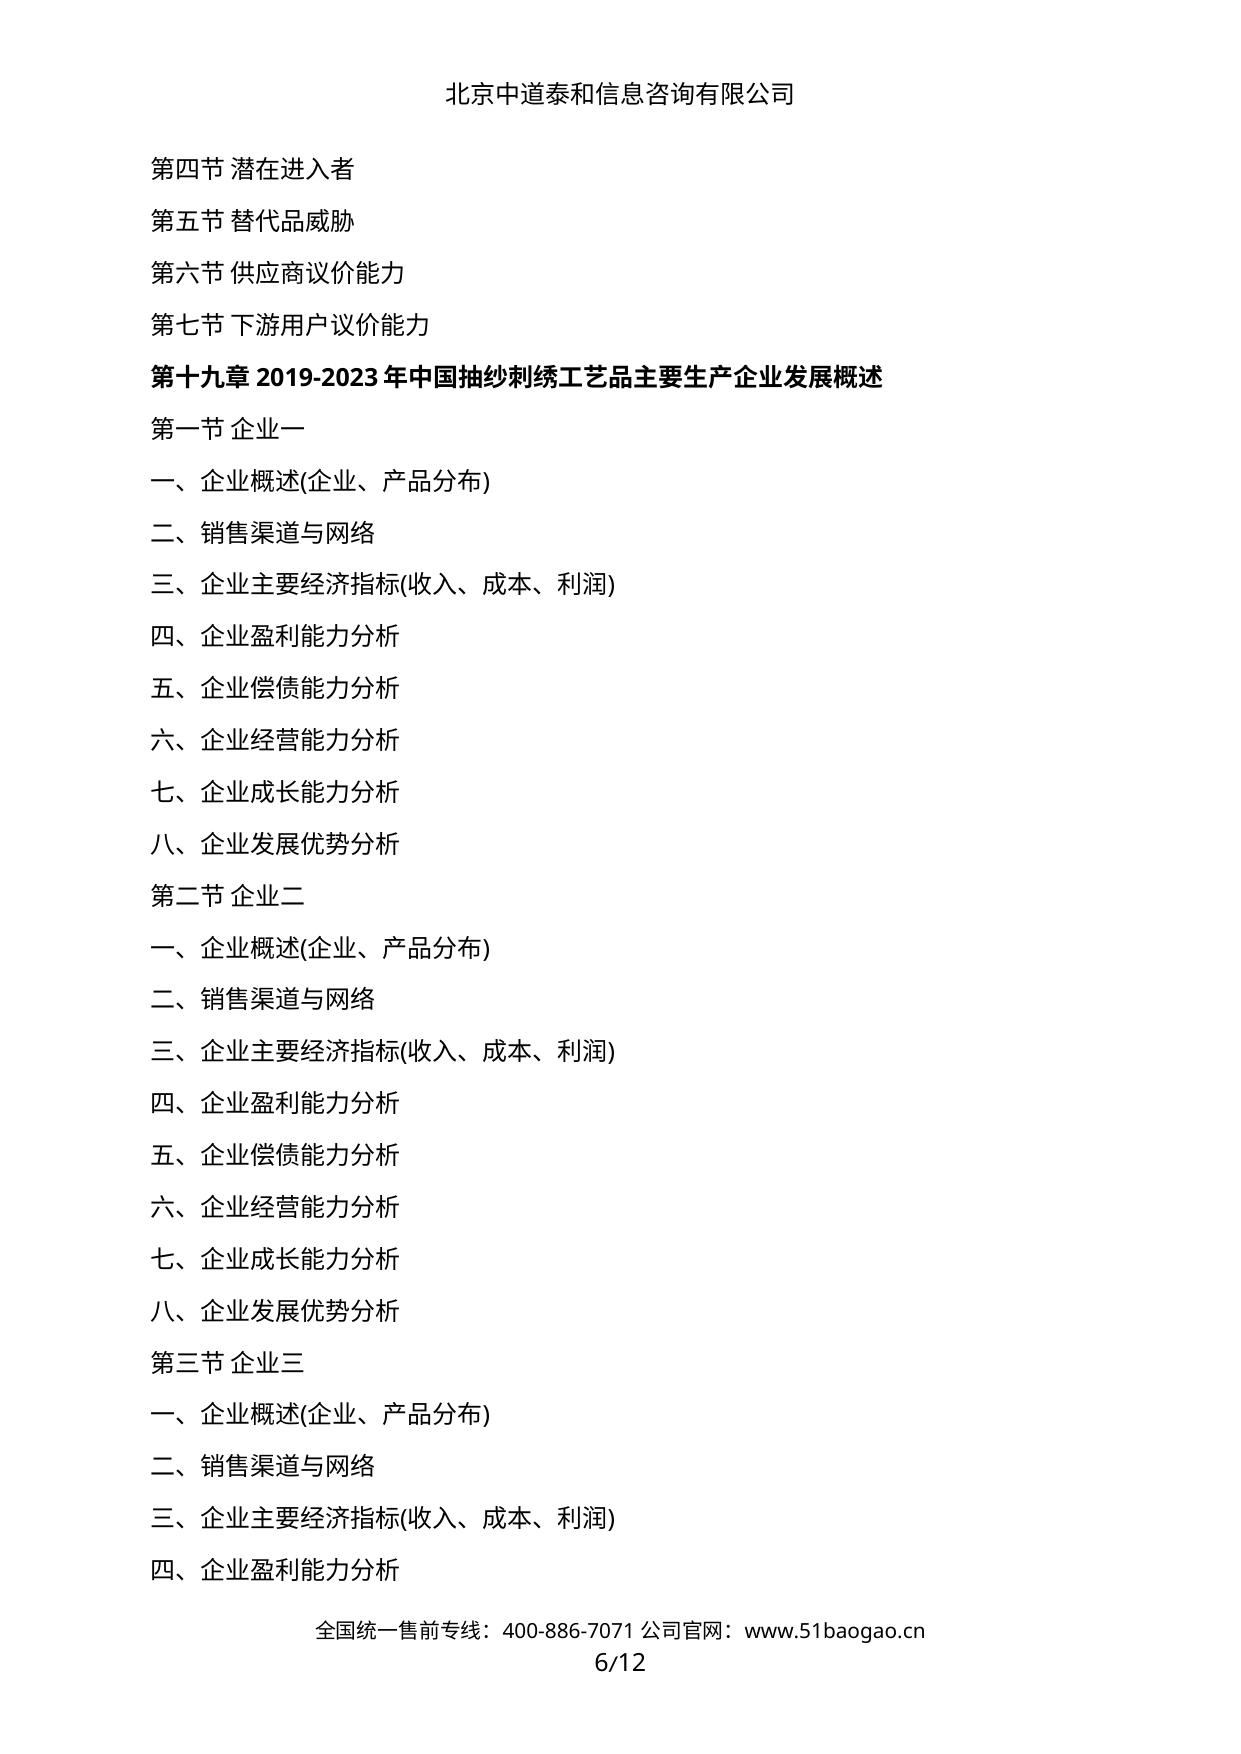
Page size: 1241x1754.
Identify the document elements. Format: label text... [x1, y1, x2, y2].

text 第四节 潜在进入者 [150, 150, 1090, 186]
text 五、企业偿债能力分析 [150, 669, 1090, 705]
text 四、企业盈利能力分析 [150, 1084, 1090, 1120]
text 七、企业成长能力分析 [150, 1239, 1090, 1276]
text 二、销售渠道与网络 [150, 980, 1090, 1016]
text 三、企业主要经济指标(收入、成本、利润) [150, 1499, 1090, 1535]
text 三、企业主要经济指标(收入、成本、利润) [150, 565, 1090, 601]
text 四、企业盈利能力分析 [150, 1551, 1090, 1587]
text 四、企业盈利能力分析 [150, 617, 1090, 653]
text 六、企业经营能力分析 [150, 721, 1090, 757]
text 五、企业偿债能力分析 [150, 1136, 1090, 1172]
text 六、企业经营能力分析 [150, 1187, 1090, 1224]
text 第六节 供应商议价能力 [150, 254, 1090, 290]
text 第五节 替代品威胁 [150, 202, 1090, 238]
text 八、企业发展优势分析 [150, 1291, 1090, 1327]
text 一、企业概述(企业、产品分布) [150, 1395, 1090, 1431]
text 第一节 企业一 [150, 409, 1090, 446]
text 二、销售渠道与网络 [150, 1447, 1090, 1483]
text 三、企业主要经济指标(收入、成本、利润) [150, 1032, 1090, 1068]
text 第十九章 2019-2023年中国抽纱刺绣工艺品主要生产企业发展概述 [150, 357, 1090, 394]
text 一、企业概述(企业、产品分布) [150, 928, 1090, 964]
text 第七节 下游用户议价能力 [150, 306, 1090, 342]
text 七、企业成长能力分析 [150, 772, 1090, 809]
text 八、企业发展优势分析 [150, 824, 1090, 861]
text 二、销售渠道与网络 [150, 513, 1090, 549]
text 一、企业概述(企业、产品分布) [150, 461, 1090, 497]
text 第三节 企业三 [150, 1343, 1090, 1379]
text 第二节 企业二 [150, 876, 1090, 912]
